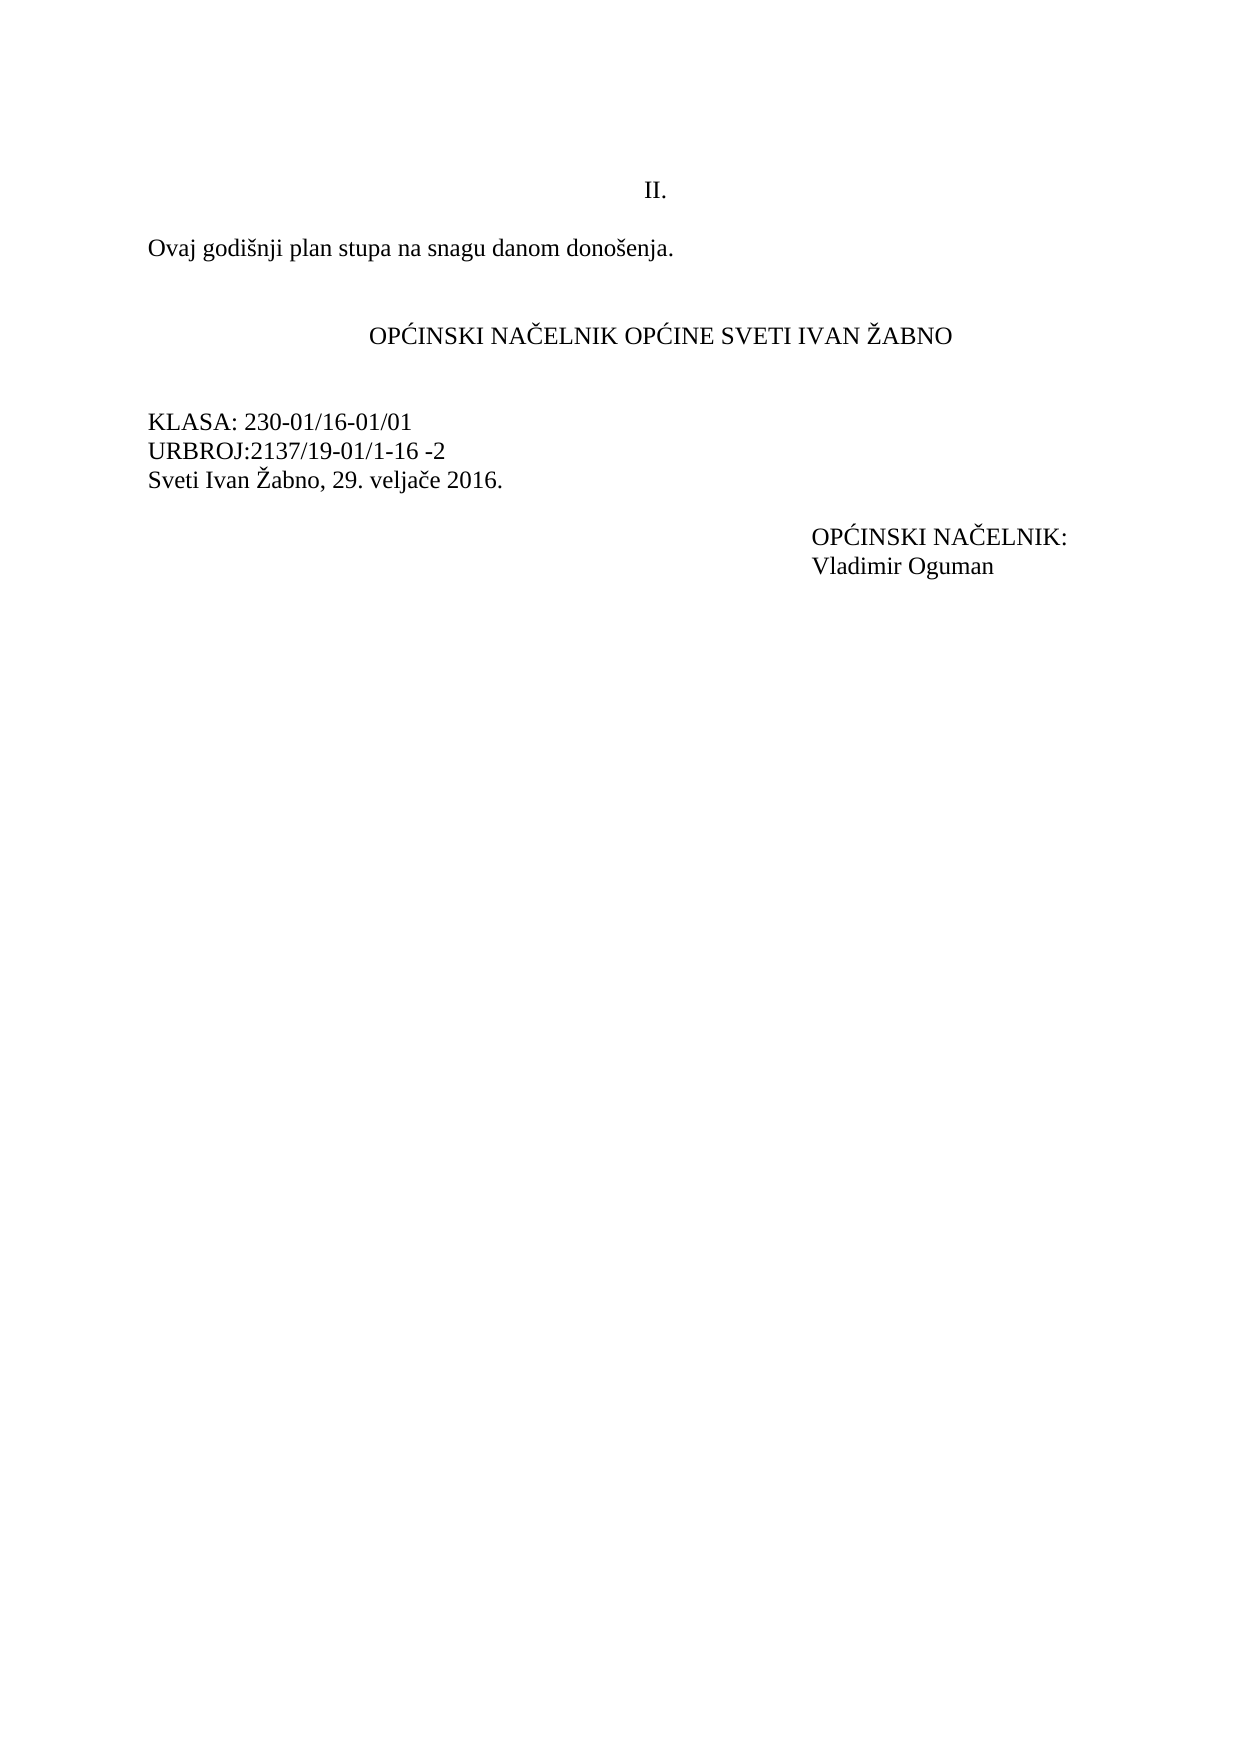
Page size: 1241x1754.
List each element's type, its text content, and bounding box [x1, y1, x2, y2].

text OPĆINSKI NAČELNIK OPĆINE SVETI IVAN ŽABNO [295, 321, 1093, 350]
text KLASA: 230-01/16-01/01 [148, 407, 1093, 436]
text II. [148, 176, 1093, 204]
text Ovaj godišnji plan stupa na snagu danom donošenja. [148, 233, 1093, 262]
text Vladimir Oguman [148, 551, 1093, 580]
text OPĆINSKI NAČELNIK: [148, 522, 1093, 551]
text Sveti Ivan Žabno, 29. veljače 2016. [148, 465, 1093, 494]
text URBROJ:2137/19-01/1-16 -2 [148, 436, 1093, 465]
